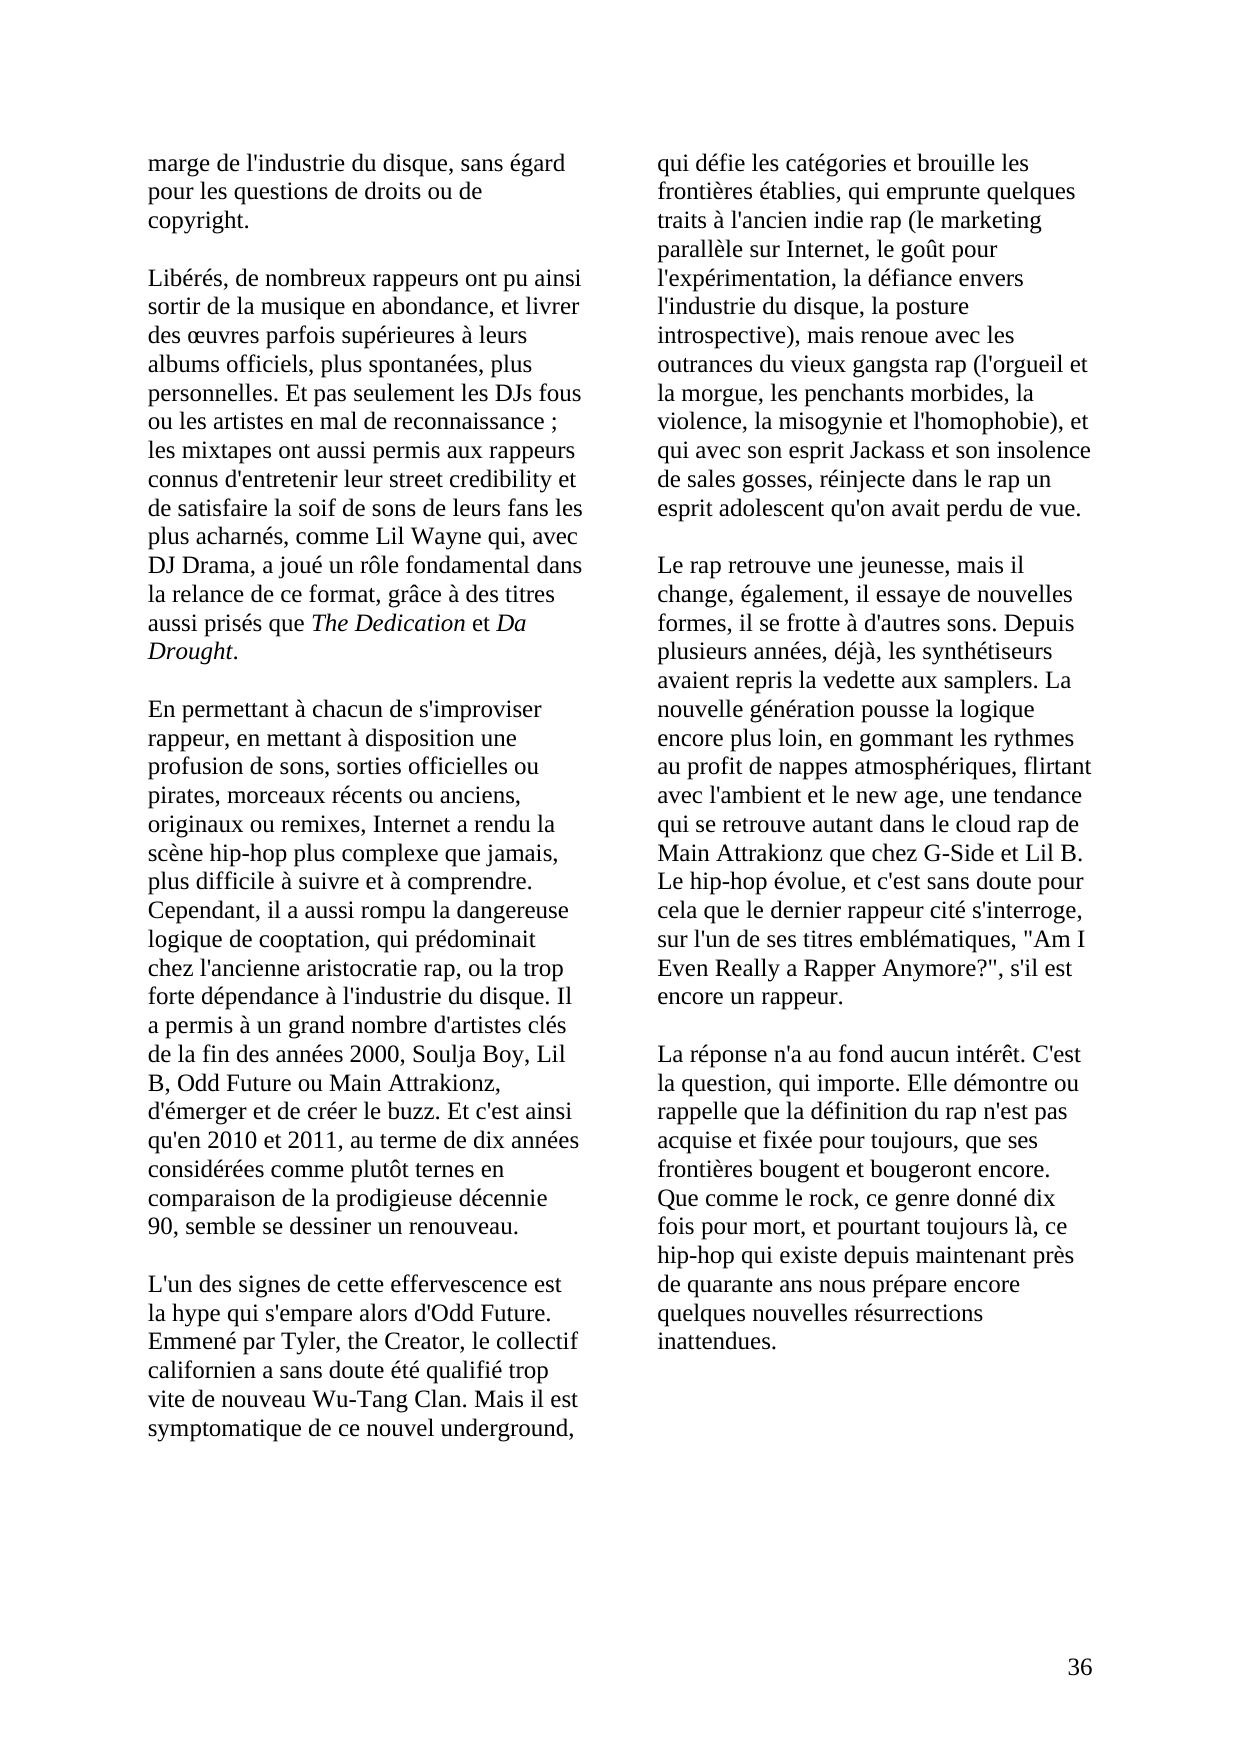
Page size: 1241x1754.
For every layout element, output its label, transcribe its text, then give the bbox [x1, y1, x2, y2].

text Le rap retrouve une jeunesse, mais il change, également, il essaye de nouvelles formes, il se frotte à d'autres sons. Depuis plusieurs années, déjà, les synthétiseurs avaient repris la vedette aux samplers. La nouvelle génération pousse la logique encore plus loin, en gommant les rythmes au profit de nappes atmosphériques, flirtant avec l'ambient et le new age, une tendance qui se retrouve autant dans le cloud rap de Main Attrakionz que chez G-Side et Lil B. Le hip-hop évolue, et c'est sans doute pour cela que le dernier rappeur cité s'interroge, sur l'un de ses titres emblématiques, "Am I Even Really a Rapper Anymore?", s'il est encore un rappeur. [657, 550, 1093, 1010]
text En permettant à chacun de s'improviser rappeur, en mettant à disposition une profusion de sons, sorties officielles ou pirates, morceaux récents ou anciens, originaux ou remixes, Internet a rendu la scène hip-hop plus complexe que jamais, plus difficile à suivre et à comprendre. Cependant, il a aussi rompu la dangereuse logique de cooptation, qui prédominait chez l'ancienne aristocratie rap, ou la trop forte dépendance à l'industrie du disque. Il a permis à un grand nombre d'artistes clés de la fin des années 2000, Soulja Boy, Lil B, Odd Future ou Main Attrakionz, d'émerger et de créer le buzz. Et c'est ainsi qu'en 2010 et 2011, au terme de dix années considérées comme plutôt ternes en comparaison de la prodigieuse décennie 90, semble se dessiner un renouveau. [148, 694, 583, 1240]
text L'un des signes de cette effervescence est la hype qui s'empare alors d'Odd Future. Emmené par Tyler, the Creator, le collectif californien a sans doute été qualifié trop vite de nouveau Wu-Tang Clan. Mais il est symptomatique de ce nouvel underground, qui défie les catégories et brouille les frontières établies, qui emprunte quelques traits à l'ancien indie rap (le marketing parallèle sur Internet, le goût pour l'expérimentation, la défiance envers l'industrie du disque, la posture introspective), mais renoue avec les outrances du vieux gangsta rap (l'orgueil et la morgue, les penchants morbides, la violence, la misogynie et l'homophobie), et qui avec son esprit Jackass et son insolence de sales gosses, réinjecte dans le rap un esprit adolescent qu'on avait perdu de vue. [148, 1269, 583, 1441]
text Libérés, de nombreux rappeurs ont pu ainsi sortir de la musique en abondance, et livrer des œuvres parfois supérieures à leurs albums officiels, plus spontanées, plus personnelles. Et pas seulement les DJs fous ou les artistes en mal de reconnaissance ; les mixtapes ont aussi permis aux rappeurs connus d'entretenir leur street credibility et de satisfaire la soif de sons de leurs fans les plus acharnés, comme Lil Wayne qui, avec DJ Drama, a joué un rôle fondamental dans la relance de ce format, grâce à des titres aussi prisés que The Dedication et Da Drought. [148, 263, 583, 665]
text L'un des signes de cette effervescence est la hype qui s'empare alors d'Odd Future. Emmené par Tyler, the Creator, le collectif californien a sans doute été qualifié trop vite de nouveau Wu-Tang Clan. Mais il est symptomatique de ce nouvel underground, qui défie les catégories et brouille les frontières établies, qui emprunte quelques traits à l'ancien indie rap (le marketing parallèle sur Internet, le goût pour l'expérimentation, la défiance envers l'industrie du disque, la posture introspective), mais renoue avec les outrances du vieux gangsta rap (l'orgueil et la morgue, les penchants morbides, la violence, la misogynie et l'homophobie), et qui avec son esprit Jackass et son insolence de sales gosses, réinjecte dans le rap un esprit adolescent qu'on avait perdu de vue. [657, 148, 1093, 521]
text La réponse n'a au fond aucun intérêt. C'est la question, qui importe. Elle démontre ou rappelle que la définition du rap n'est pas acquise et fixée pour toujours, que ses frontières bougent et bougeront encore. Que comme le rock, ce genre donné dix fois pour mort, et pourtant toujours là, ce hip-hop qui existe depuis maintenant près de quarante ans nous prépare encore quelques nouvelles résurrections inattendues. [657, 1039, 1093, 1355]
